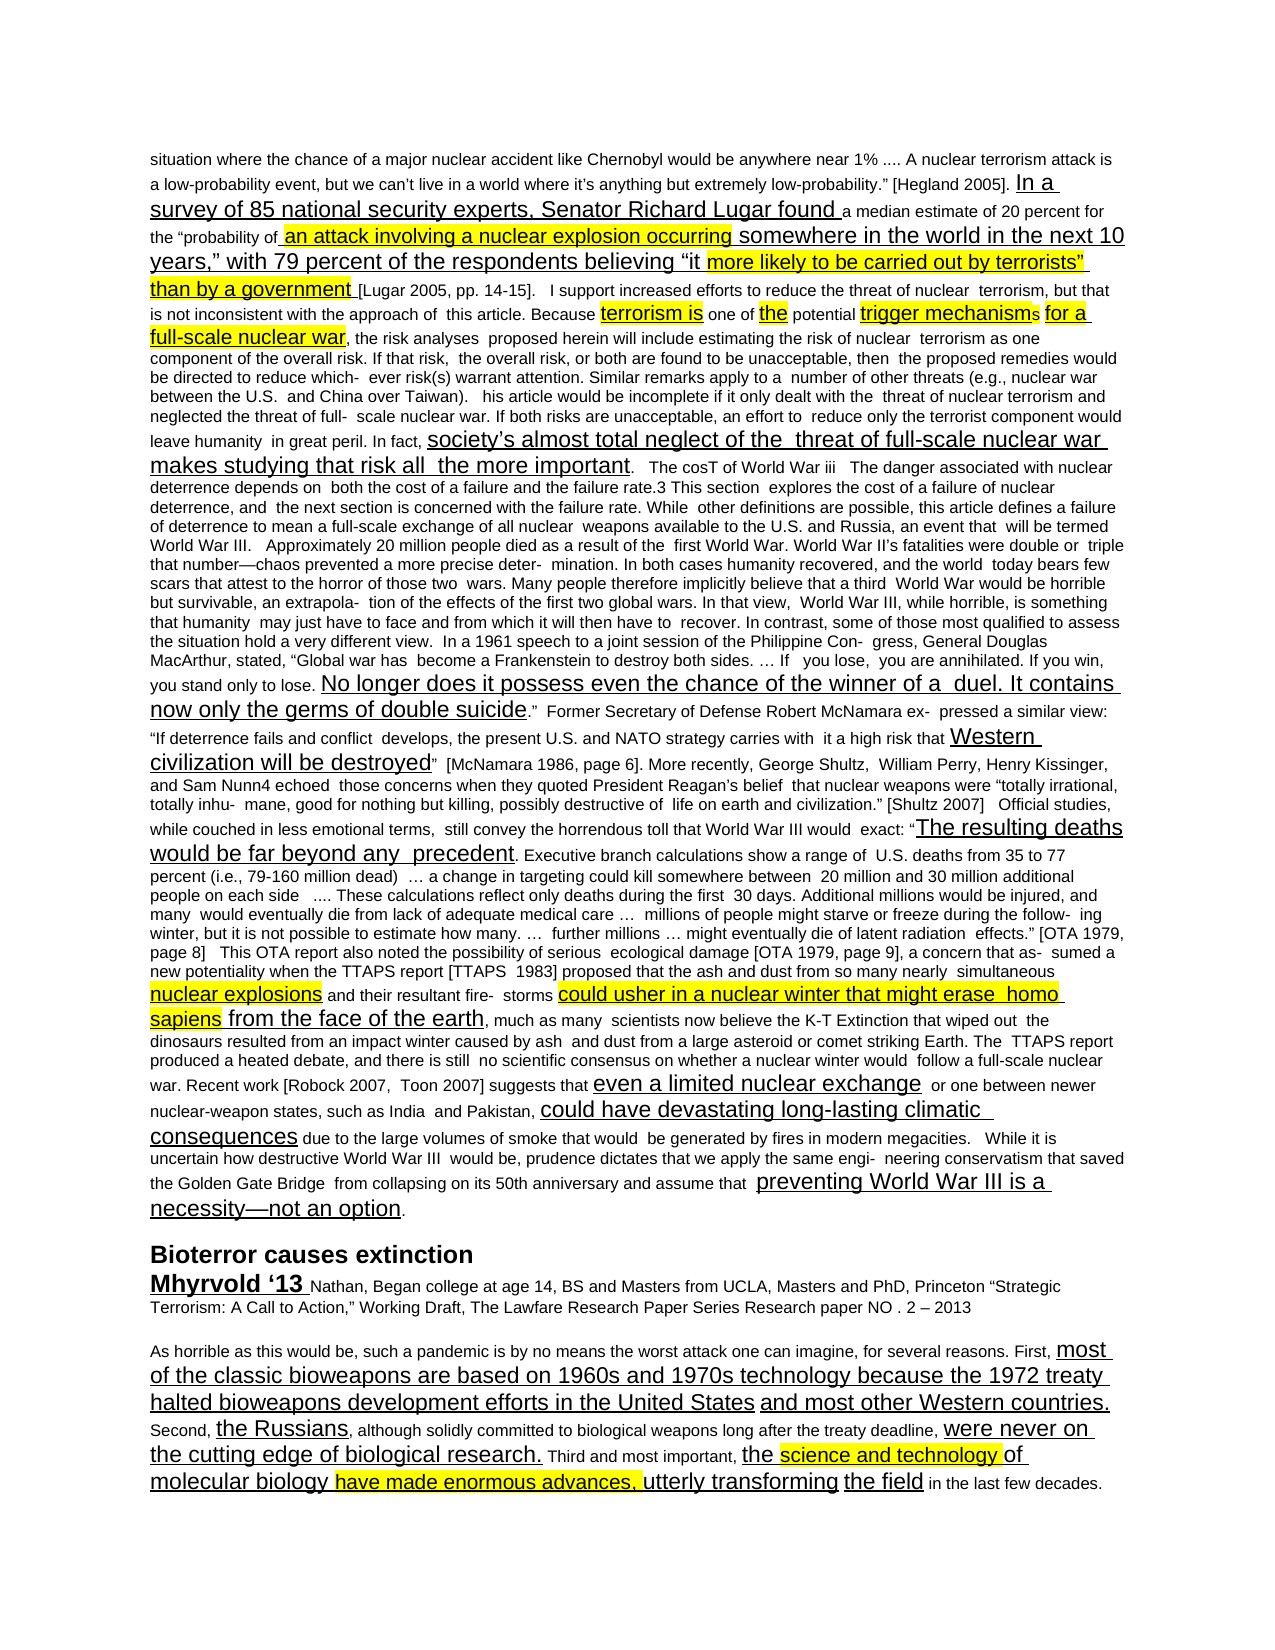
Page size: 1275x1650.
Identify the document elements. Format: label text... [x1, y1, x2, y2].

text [150, 150, 1125, 1221]
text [150, 1336, 1125, 1494]
text Mhyrvold ‘13 Nathan, Began college at age 14, BS and Masters from UCLA, Masters and PhD, Princeton “Strategic Terrorism: A Call to Action,” Working Draft, The Lawfare Research Paper Series Research paper NO . 2 – 2013 [150, 1269, 1125, 1317]
text Bioterror causes extinction [150, 1240, 1125, 1269]
